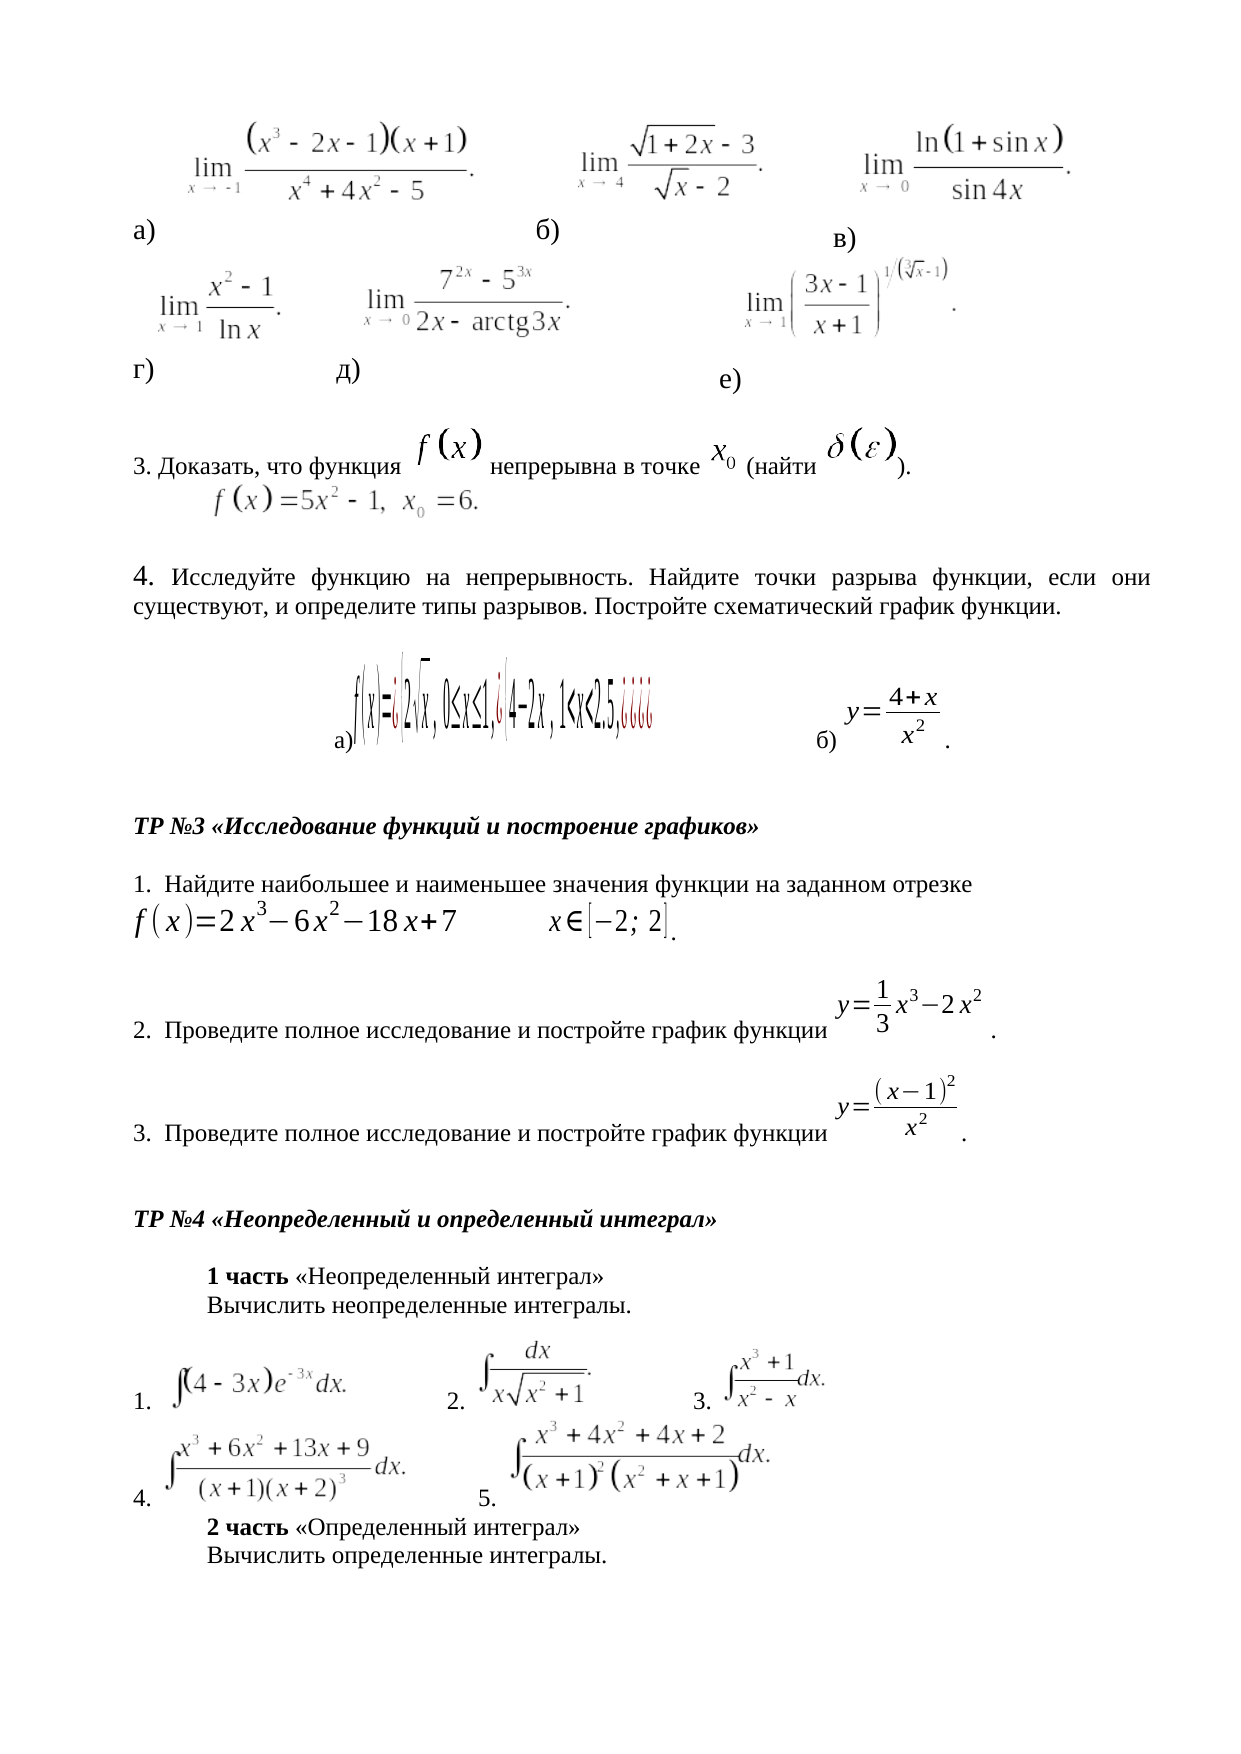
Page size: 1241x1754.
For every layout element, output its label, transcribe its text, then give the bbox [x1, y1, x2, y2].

text ТР №4 «Неопределенный и определенный интеграл» [133, 1204, 1152, 1233]
text . [133, 897, 1152, 946]
text 1 часть «Неопределенный интеграл» [133, 1261, 1152, 1290]
text 3. Проведите полное исследование и постройте график функции . [133, 1073, 1152, 1146]
text а) б) . [133, 649, 1152, 754]
text 4. Исследуйте функцию на непрерывность. Найдите точки разрыва функции, если они существуют, и определите типы разрывов. Постройте схематический график функции. [133, 558, 1152, 620]
text Вычислить определенные интегралы. [133, 1540, 1152, 1569]
text ТР №3 «Исследование функций и построение графиков» [133, 811, 1152, 840]
text Вычислить неопределенные интегралы. [133, 1290, 1152, 1319]
text 1. 2. 3. [133, 1333, 1152, 1415]
text 4. 5. [133, 1415, 1152, 1512]
text а) б) в) г) д) е) [133, 118, 1152, 395]
text 2 часть «Определенный интеграл» [133, 1512, 1152, 1540]
text 3. Доказать, что функция непрерывна в точке (найти ). [133, 423, 1152, 479]
text 2. Проведите полное исследование и постройте график функции . [133, 974, 1152, 1044]
text 1. Найдите наибольшее и наименьшее значения функции на заданном отрезке [133, 869, 1152, 897]
